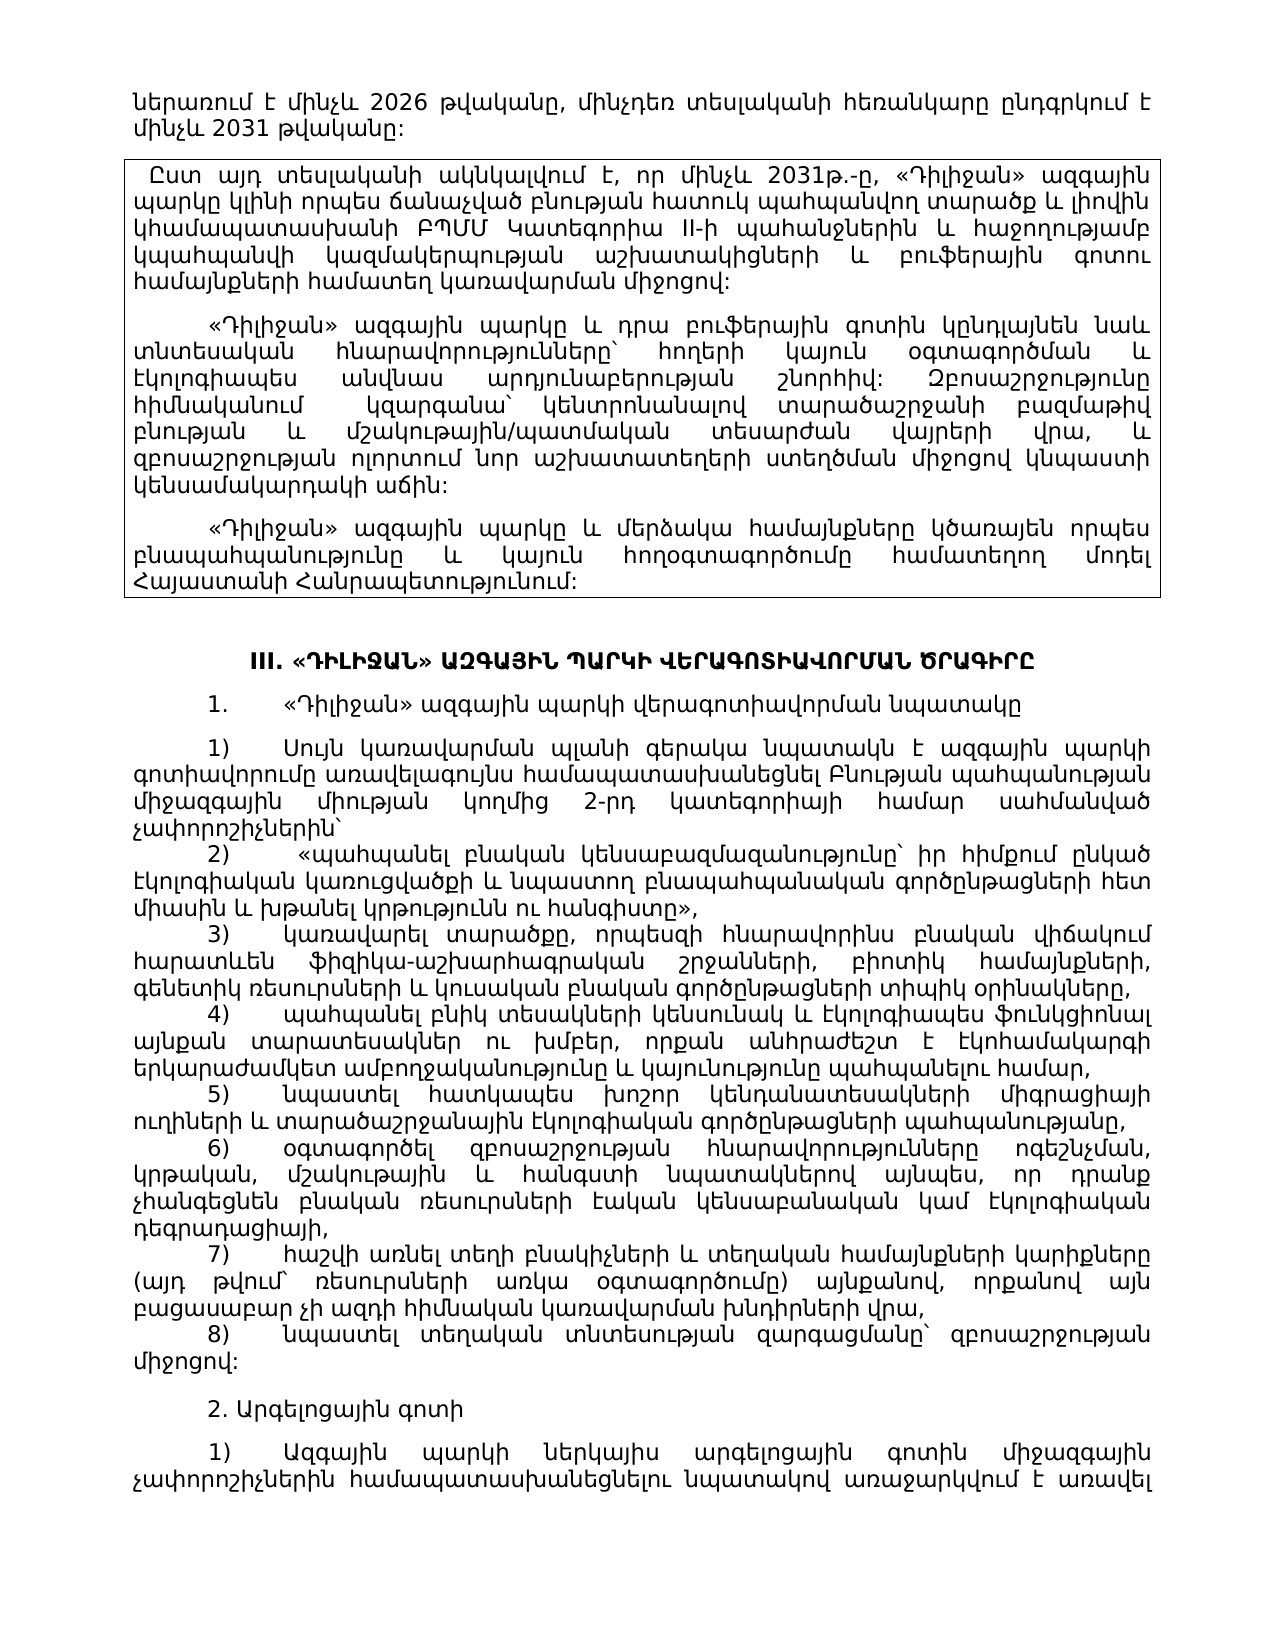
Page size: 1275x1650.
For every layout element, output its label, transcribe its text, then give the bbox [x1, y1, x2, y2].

list օգտագործել զբոսաշրջության հնարավորությունները ոգեշնչման, կրթական, մշակութային և հանգստի նպատակներով այնպես, որ դրանք չհանգեցնեն բնական ռեսուրսների էական կենսաբանական կամ էկոլոգիական դեգրադացիայի, [133, 1135, 1152, 1242]
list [133, 89, 1152, 142]
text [133, 1439, 1152, 1492]
list հաշվի առնել տեղի բնակիչների և տեղական համայնքների կարիքները (այդ թվում՝ ռեսուրսների առկա օգտագործումը) այնքանով, որքանով այն բացասաբար չի ազդի հիմնական կառավարման խնդիրների վրա, [133, 1242, 1152, 1322]
text «Դիլիջան» ազգային պարկը և դրա բուֆերային գոտին կընդլայնեն նաև տնտեսական հնարավորությունները՝ հողերի կայուն օգտագործման և էկոլոգիապես անվնաս արդյունաբերության շնորհիվ: Զբոսաշրջությունը հիմնականում կզարգանա՝ կենտրոնանալով տարածաշրջանի բազմաթիվ բնության և մշակութային/պատմական տեսարժան վայրերի վրա, և զբոսաշրջության ոլորտում նոր աշխատատեղերի ստեղծման միջոցով կնպաստի կենսամակարդակի աճին: [125, 309, 1160, 498]
subtitle III. «ԴԻԼԻՋԱՆ» ԱԶԳԱՅԻՆ ՊԱՐԿԻ ՎԵՐԱԳՈՏԻԱՎՈՐՄԱՆ ԾՐԱԳԻՐԸ [133, 648, 1152, 675]
list կառավարել տարածքը, որպեսզի հնարավորինս բնական վիճակում հարատևեն ֆիզիկա-աշխարհագրական շրջանների, բիոտիկ համայնքների, գենետիկ ռեսուրսների և կուսական բնական գործընթացների տիպիկ օրինակները, [133, 922, 1152, 1002]
list նպաստել հատկապես խոշոր կենդանատեսակների միգրացիայի ուղիների և տարածաշրջանային էկոլոգիական գործընթացների պահպանությանը, [133, 1082, 1152, 1135]
list «պահպանել բնական կենսաբազմազանությունը՝ իր հիմքում ընկած էկոլոգիական կառուցվածքի և նպաստող բնապահպանական գործընթացների հետ միասին և խթանել կրթությունն ու հանգիստը», [133, 842, 1152, 922]
list պահպանել բնիկ տեսակների կենսունակ և էկոլոգիապես ֆունկցիոնալ այնքան տարատեսակներ ու խմբեր, որքան անհրաժեշտ է էկոհամակարգի երկարաժամկետ ամբողջականությունը և կայունությունը պահպանելու համար, [133, 1002, 1152, 1082]
list «Դիլիջան» ազգային պարկի վերագոտիավորման նպատակը [133, 692, 1152, 718]
list Սույն կառավարման պլանի գերակա նպատակն է ազգային պարկի գոտիավորումը առավելագույնս համապատասխանեցնել Բնության պահպանության միջազգային միության կողմից 2-րդ կատեգորիայի համար սահմանված չափորոշիչներին՝ [133, 735, 1152, 842]
text «Դիլիջան» ազգային պարկը և մերձակա համայնքները կծառայեն որպես բնապահպանությունը և կայուն հողօգտագործումը համատեղող մոդել Հայաստանի Հանրապետությունում: [125, 512, 1160, 597]
text Ըստ այդ տեսլականի ակնկալվում է, որ մինչև 2031թ.-ը, «Դիլիջան» ազգային պարկը կլինի որպես ճանաչված բնության հատուկ պահպանվող տարածք և լիովին կհամապատասխանի ԲՊՄՄ Կատեգորիա II-ի պահանջներին և հաջողությամբ կպահպանվի կազմակերպության աշխատակիցների և բուֆերային գոտու համայնքների համատեղ կառավարման միջոցով: [125, 160, 1160, 295]
list նպաստել տեղական տնտեսության զարգացմանը՝ զբոսաշրջության միջոցով: [133, 1322, 1152, 1375]
subtitle 2. Արգելոցային գոտի [133, 1396, 1152, 1422]
